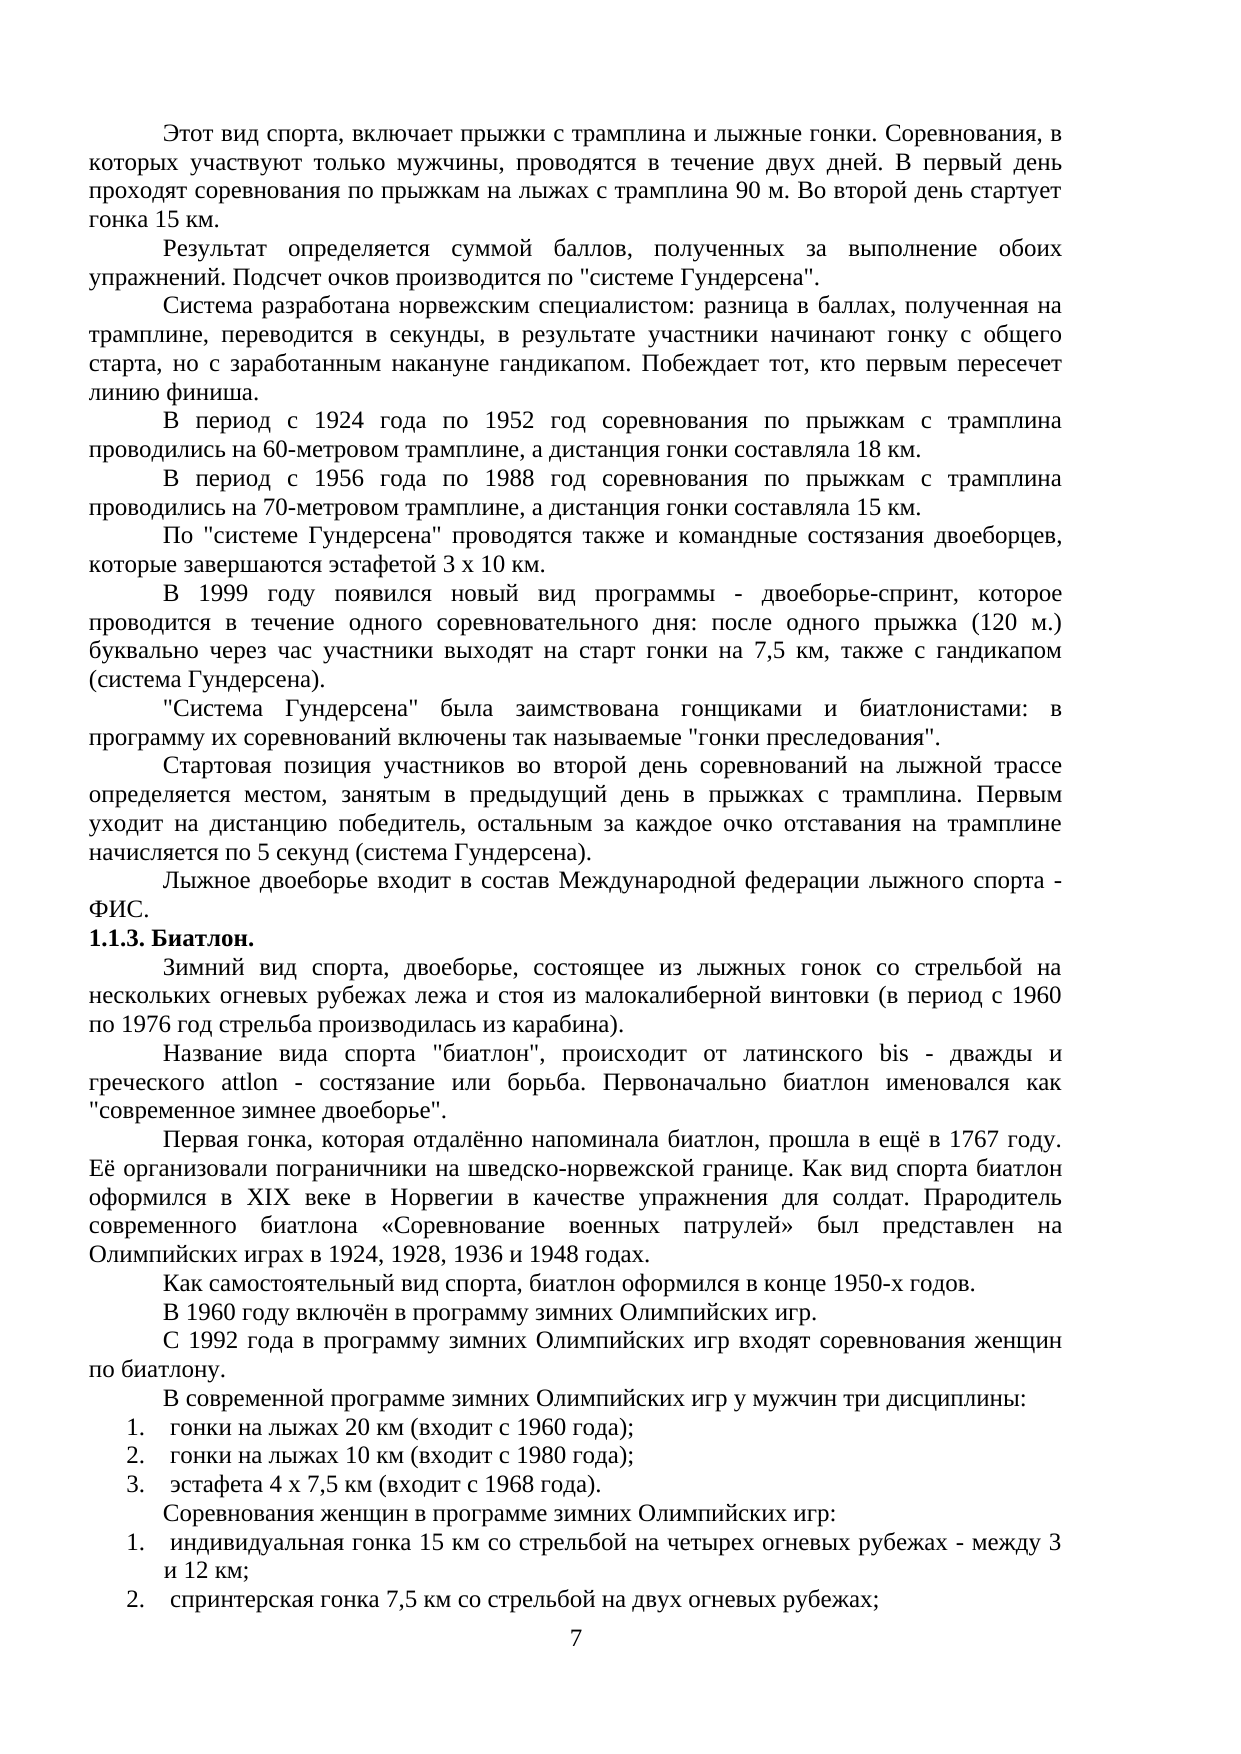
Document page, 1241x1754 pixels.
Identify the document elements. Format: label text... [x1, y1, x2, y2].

text В период с 1956 года по 1988 год соревнования по прыжкам с трамплина проводились на 70-метровом трамплине, а дистанция гонки составляла 15 км. [89, 463, 1063, 521]
text В период с 1924 года по 1952 год соревнования по прыжкам с трамплина проводились на 60-метровом трамплине, а дистанция гонки составляла 18 км. [89, 406, 1063, 463]
text Результат определяется суммой баллов, полученных за выполнение обоих упражнений. Подсчет очков производится по "системе Гундерсена". [89, 233, 1063, 291]
list индивидуальная гонка 15 км со стрельбой на четырех огневых рубежах - между 3 и 12 км; [126, 1527, 1063, 1584]
list гонки на лыжах 20 км (входит с 1960 года); [126, 1412, 1063, 1441]
text По "системе Гундерсена" проводятся также и командные состязания двоеборцев, которые завершаются эстафетой 3 x 10 км. [89, 521, 1063, 578]
text Первая гонка, которая отдалённо напоминала биатлон, прошла в ещё в 1767 году. Её организовали пограничники на шведско-норвежской границе. Как вид спорта биатлон оформился в XIX веке в Норвегии в качестве упражнения для солдат. Прародитель современного биатлона «Соревнование военных патрулей» был представлен на Олимпийских играх в 1924, 1928, 1936 и 1948 годах. [89, 1124, 1063, 1268]
text Стартовая позиция участников во второй день соревнований на лыжной трассе определяется местом, занятым в предыдущий день в прыжках с трамплина. Первым уходит на дистанцию победитель, остальным за каждое очко отставания на трамплине начисляется по 5 секунд (система Гундерсена). [89, 751, 1063, 866]
text В современной программе зимних Олимпийских игр у мужчин три дисциплины: [89, 1383, 1063, 1412]
text Лыжное двоеборье входит в состав Международной федерации лыжного спорта - ФИС. [89, 866, 1063, 923]
list гонки на лыжах 10 км (входит с 1980 года); [126, 1441, 1063, 1469]
text Система разработана норвежским специалистом: разница в баллах, полученная на трамплине, переводится в секунды, в результате участники начинают гонку с общего старта, но с заработанным накануне гандикапом. Побеждает тот, кто первым пересечет линию финиша. [89, 291, 1063, 406]
text Название вида спорта "биатлон", происходит от латинского bis - дважды и греческого attlon - состязание или борьба. Первоначально биатлон именовался как "современное зимнее двоеборье". [89, 1038, 1063, 1124]
text Зимний вид спорта, двоеборье, состоящее из лыжных гонок со стрельбой на нескольких огневых рубежах лежа и стоя из малокалиберной винтовки (в период с 1960 по 1976 год стрельба производилась из карабина). [89, 952, 1063, 1038]
list спринтерская гонка 7,5 км со стрельбой на двух огневых рубежах; [126, 1584, 1063, 1613]
text 1.1.3. Биатлон. [89, 923, 1063, 952]
list эстафета 4 х 7,5 км (входит с 1968 года). [126, 1469, 1063, 1498]
text С 1992 года в программу зимних Олимпийских игр входят соревнования женщин по биатлону. [89, 1326, 1063, 1383]
text "Система Гундерсена" была заимствована гонщиками и биатлонистами: в программу их соревнований включены так называемые "гонки преследования". [89, 693, 1063, 751]
text Соревнования женщин в программе зимних Олимпийских игр: [89, 1498, 1063, 1527]
text В 1999 году появился новый вид программы - двоеборье-спринт, которое проводится в течение одного соревновательного дня: после одного прыжка (120 м.) буквально через час участники выходят на старт гонки на 7,5 км, также с гандикапом (система Гундерсена). [89, 578, 1063, 693]
text В 1960 году включён в программу зимних Олимпийских игр. [89, 1297, 1063, 1326]
text Этот вид спорта, включает прыжки с трамплина и лыжные гонки. Соревнования, в которых участвуют только мужчины, проводятся в течение двух дней. В первый день проходят соревнования по прыжкам на лыжах с трамплина 90 м. Во второй день стартует гонка 15 км. [89, 118, 1063, 233]
text Как самостоятельный вид спорта, биатлон оформился в конце 1950-х годов. [89, 1268, 1063, 1297]
